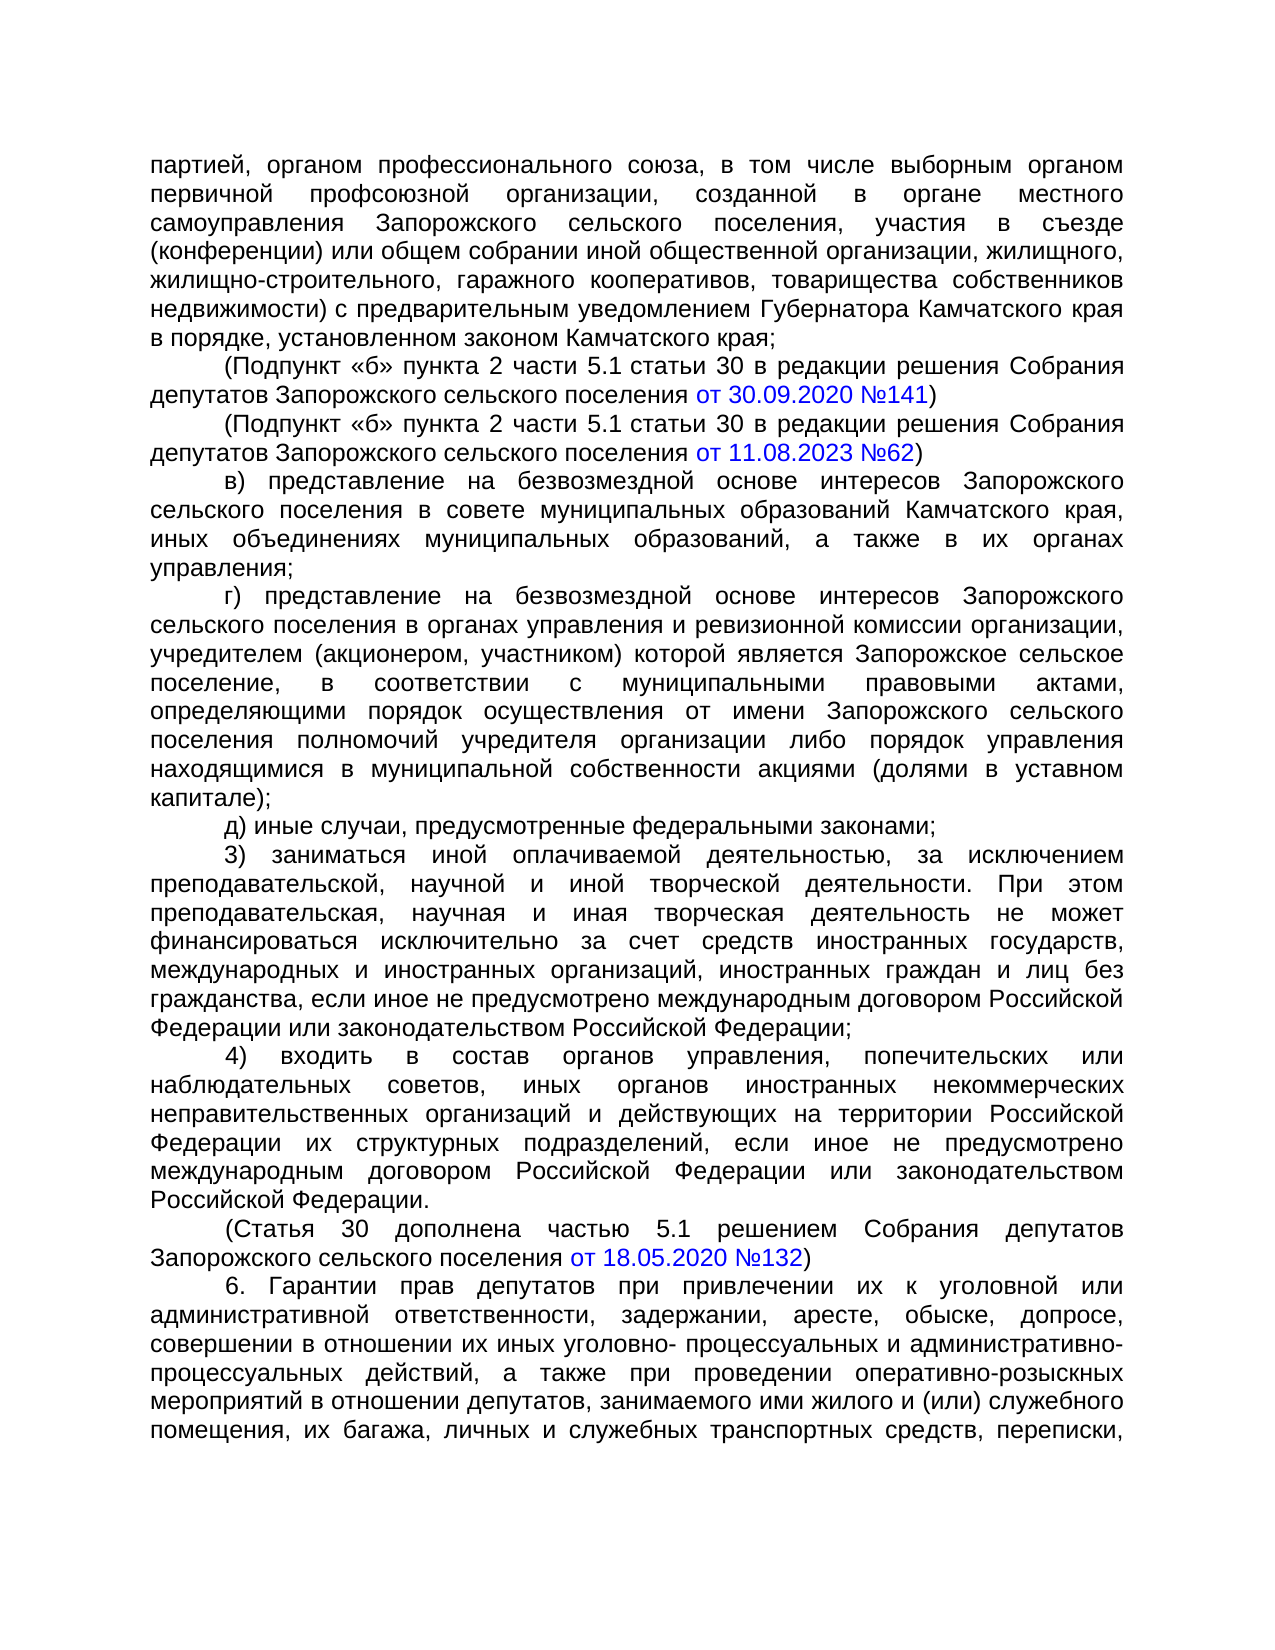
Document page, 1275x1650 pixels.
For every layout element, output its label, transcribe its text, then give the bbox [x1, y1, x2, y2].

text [150, 1271, 1125, 1444]
text д) иные случаи, предусмотренные федеральными законами; [150, 811, 1125, 840]
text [150, 150, 1125, 351]
text (Статья 30 дополнена частью 5.1 решением Собрания депутатов Запорожского сельского поселения от 18.05.2020 №132) [150, 1214, 1125, 1271]
text в) представление на безвозмездной основе интересов Запорожского сельского поселения в совете муниципальных образований Камчатского края, иных объединениях муниципальных образований, а также в их органах управления; [150, 466, 1125, 581]
text г) представление на безвозмездной основе интересов Запорожского сельского поселения в органах управления и ревизионной комиссии организации, учредителем (акционером, участником) которой является Запорожское сельское поселение, в соответствии с муниципальными правовыми актами, определяющими порядок осуществления от имени Запорожского сельского поселения полномочий учредителя организации либо порядок управления находящимися в муниципальной собственности акциями (долями в уставном капитале); [150, 581, 1125, 811]
text 4) входить в состав органов управления, попечительских или наблюдательных советов, иных органов иностранных некоммерческих неправительственных организаций и действующих на территории Российской Федерации их структурных подразделений, если иное не предусмотрено международным договором Российской Федерации или законодательством Российской Федерации. [150, 1041, 1125, 1214]
text (Подпункт «б» пункта 2 части 5.1 статьи 30 в редакции решения Собрания депутатов Запорожского сельского поселения от 11.08.2023 №62) [150, 409, 1125, 466]
text (Подпункт «б» пункта 2 части 5.1 статьи 30 в редакции решения Собрания депутатов Запорожского сельского поселения от 30.09.2020 №141) [150, 351, 1125, 409]
text 3) заниматься иной оплачиваемой деятельностью, за исключением преподавательской, научной и иной творческой деятельности. При этом преподавательская, научная и иная творческая деятельность не может финансироваться исключительно за счет средств иностранных государств, международных и иностранных организаций, иностранных граждан и лиц без гражданства, если иное не предусмотрено международным договором Российской Федерации или законодательством Российской Федерации; [150, 840, 1125, 1041]
